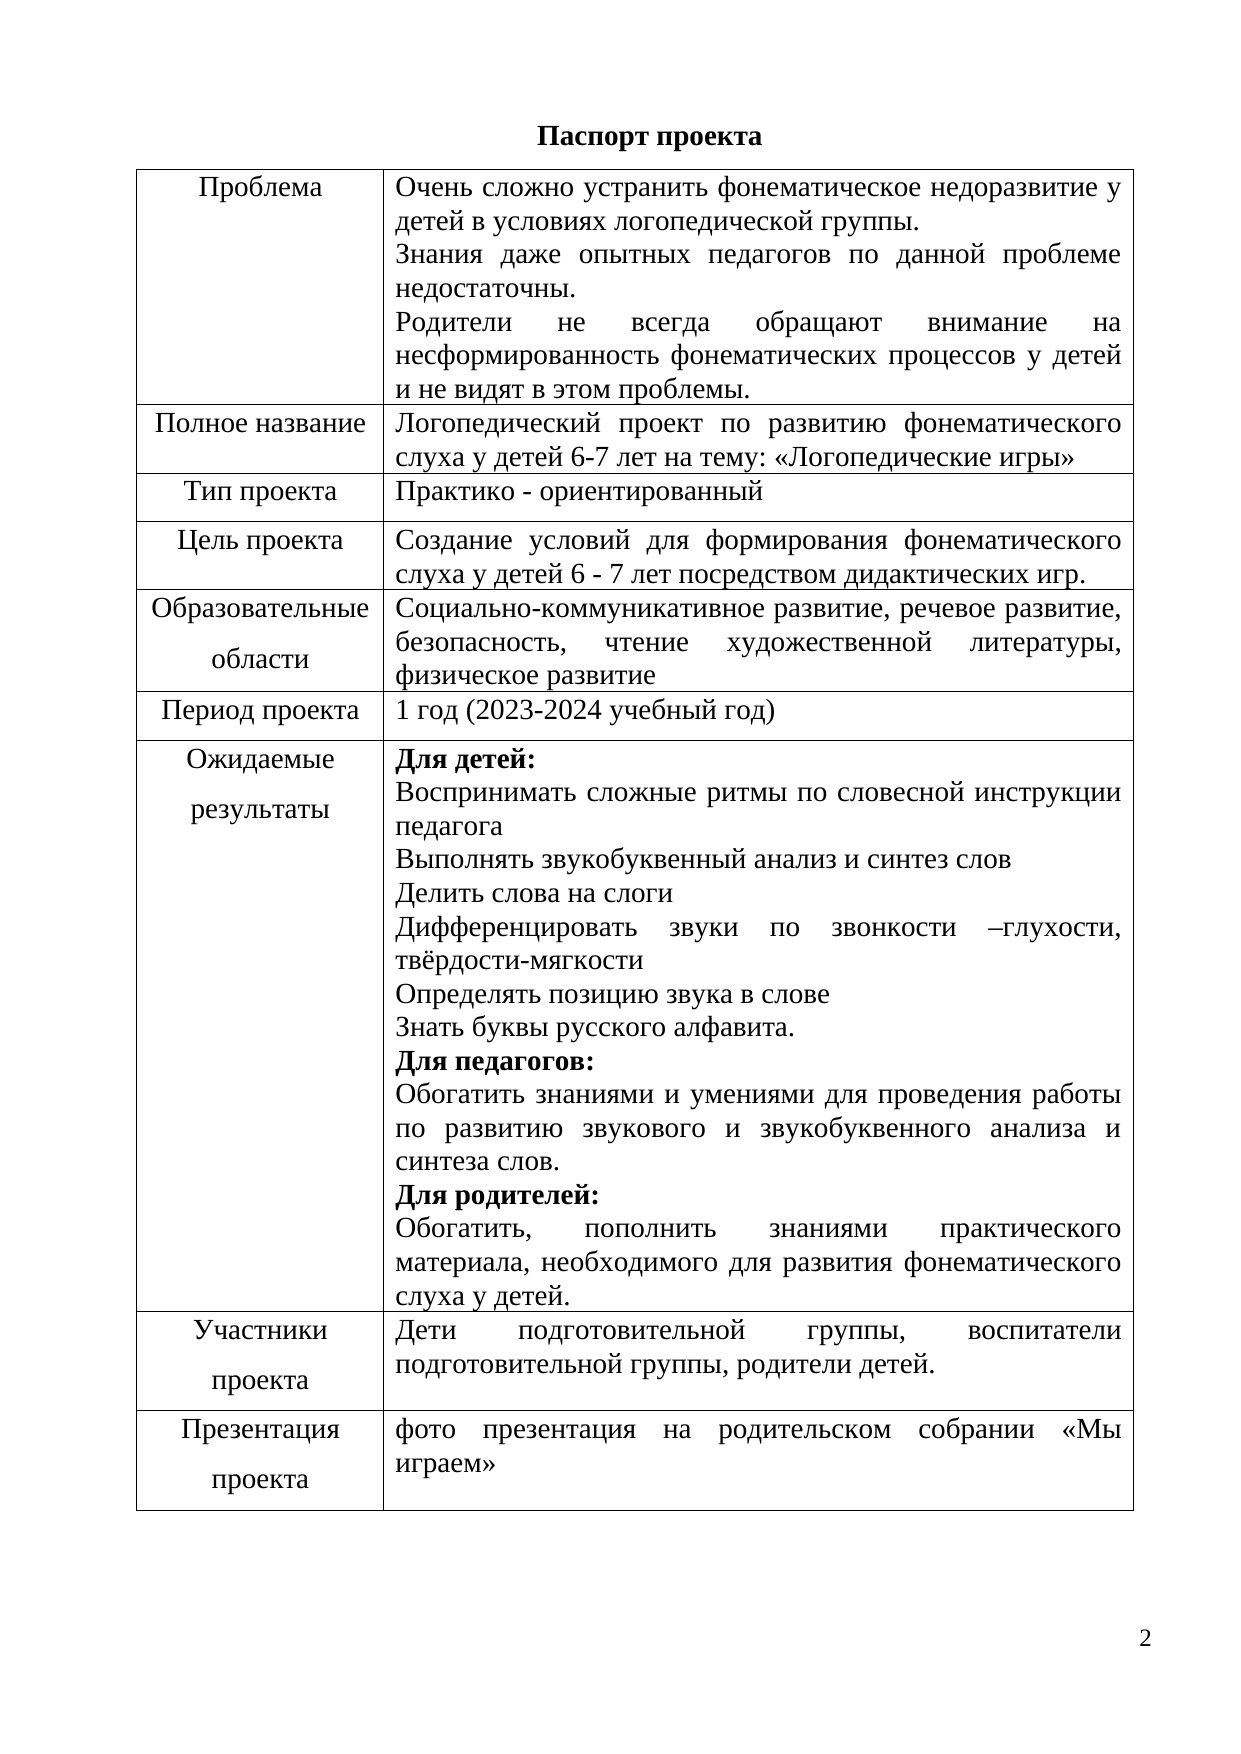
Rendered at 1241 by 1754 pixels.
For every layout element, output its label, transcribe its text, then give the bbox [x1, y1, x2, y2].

table_cell Ожидаемые результаты [137, 741, 383, 1311]
table_cell Тип проекта [137, 474, 383, 521]
table_cell Логопедический проект по развитию фонематического слуха у детей 6-7 лет на тему: «Логопедические игры» [384, 405, 1133, 472]
table_cell фото презентация на родительском собрании «Мы играем» [384, 1411, 1133, 1509]
table_cell Участники проекта [137, 1312, 383, 1410]
table_cell Образовательные области [137, 590, 383, 691]
table_cell Период проекта [137, 692, 383, 740]
table_cell Практико - ориентированный [384, 474, 1133, 521]
table_cell 1 год (2023-2024 учебный год) [384, 692, 1133, 740]
table_header Очень сложно устранить фонематическое недоразвитие у детей в условиях логопедической группы. Знания даже опытных педагогов по данной проблеме недостаточны. Родители не всегда обращают внимание на несформированность фонематических процессов у детей и не видят в этом проблемы. [384, 170, 1133, 404]
table_cell Цель проекта [137, 522, 383, 589]
table_cell Социально-коммуникативное развитие, речевое развитие, безопасность, чтение художественной литературы, физическое развитие [384, 590, 1133, 691]
table_cell Для детей: Воспринимать сложные ритмы по словесной инструкции педагога Выполнять звукобуквенный анализ и синтез слов Делить слова на слоги Дифференцировать звуки по звонкости –глухости, твёрдости-мягкости Определять позицию звука в слове Знать буквы русского алфавита. Для педагогов: Обогатить знаниями и умениями для проведения работы по развитию звукового и звукобуквенного анализа и синтеза слов. Для родителей: Обогатить, пополнить знаниями практического материала, необходимого для развития фонематического слуха у детей. [384, 741, 1133, 1311]
table_cell Создание условий для формирования фонематического слуха у детей 6 - 7 лет посредством дидактических игр. [384, 522, 1133, 589]
table_cell Презентация проекта [137, 1411, 383, 1509]
table_cell Полное название [137, 405, 383, 472]
table_cell Дети подготовительной группы, воспитатели подготовительной группы, родители детей. [384, 1312, 1133, 1410]
table_header Проблема [137, 170, 383, 404]
text Паспорт проекта [148, 118, 1152, 152]
